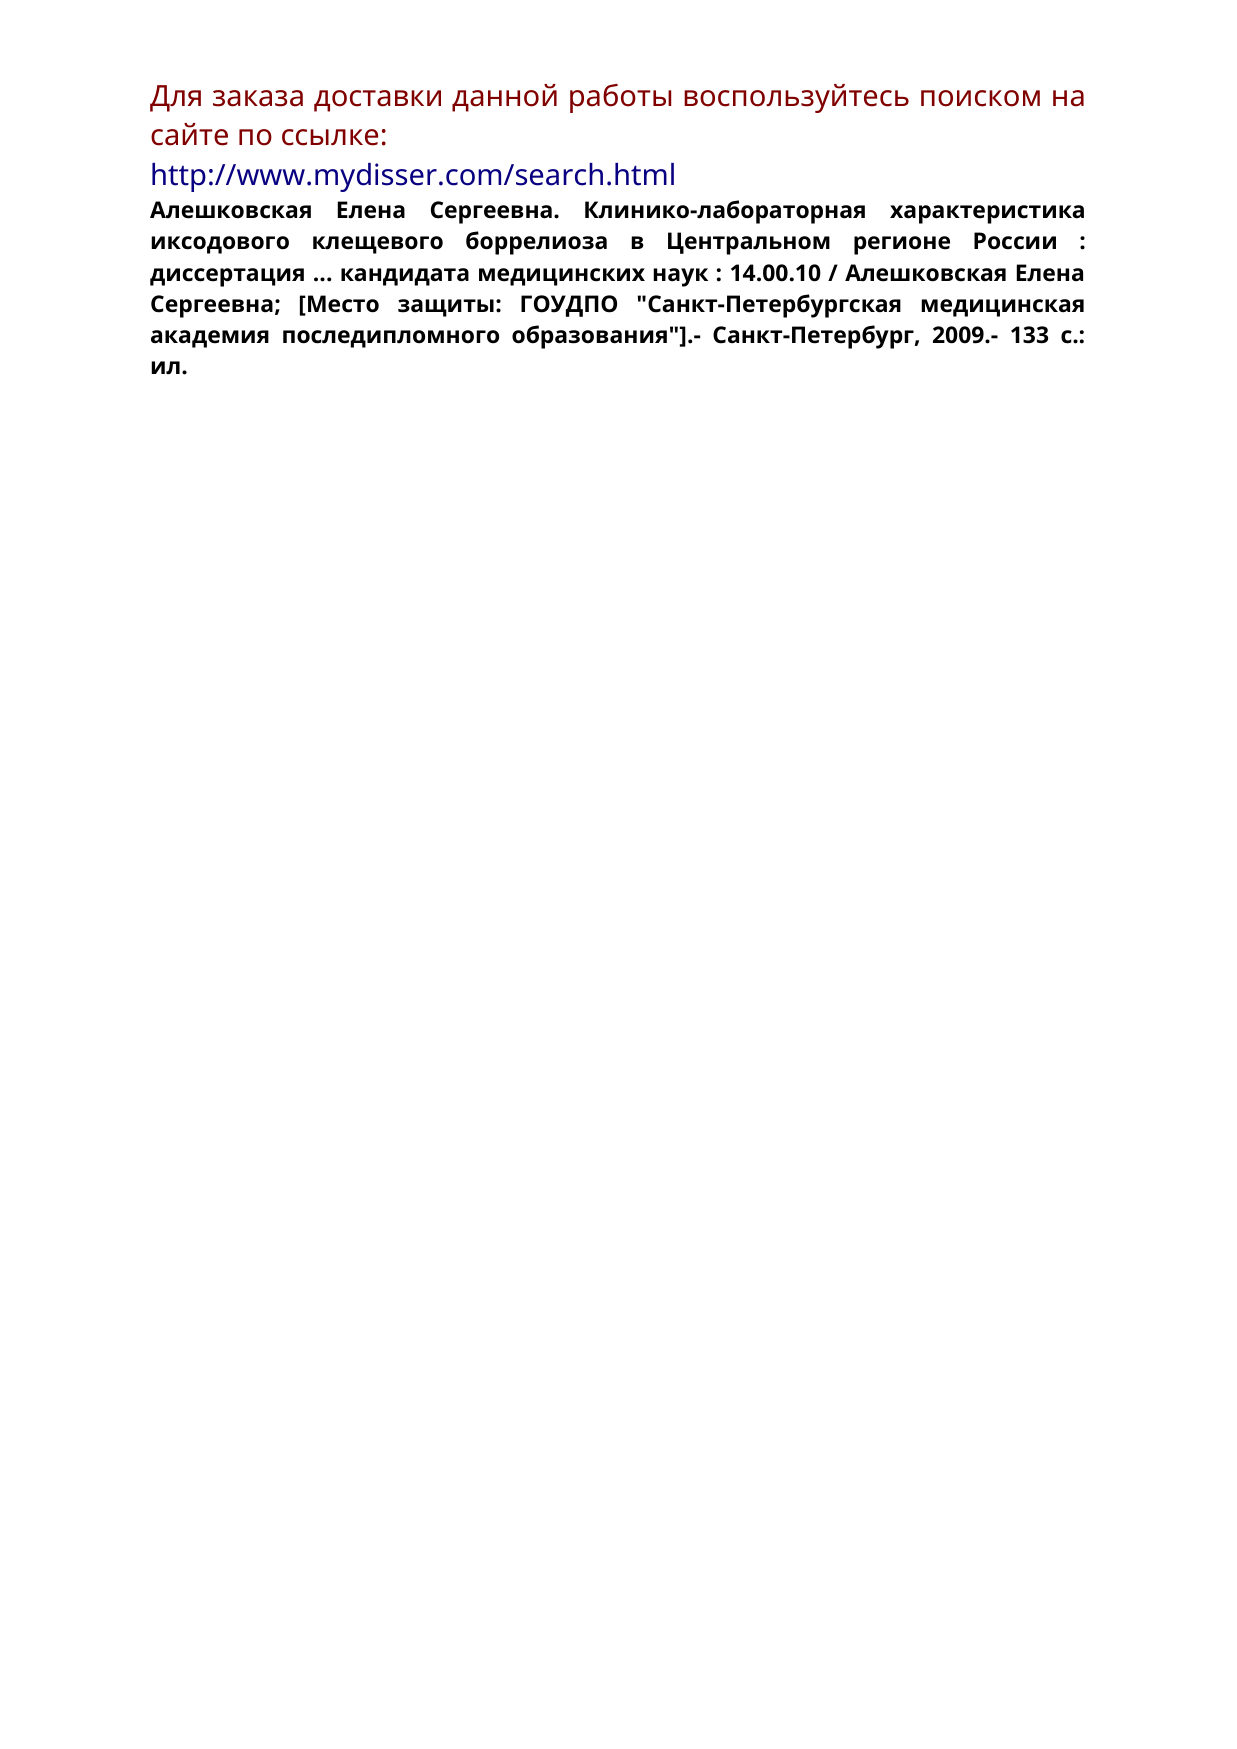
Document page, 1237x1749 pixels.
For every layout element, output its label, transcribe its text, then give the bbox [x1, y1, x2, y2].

text Алешковская Елена Сергеевна. Клинико-лабораторная характеристика иксодового клещевого боррелиоза в Центральном регионе России : диссертация ... кандидата медицинских наук : 14.00.10 / Алешковская Елена Сергеевна; [Место защиты: ГОУДПО "Санкт-Петербургская медицинская академия последипломного образования"].- Санкт-Петербург, 2009.- 133 с.: ил. [150, 194, 1086, 382]
